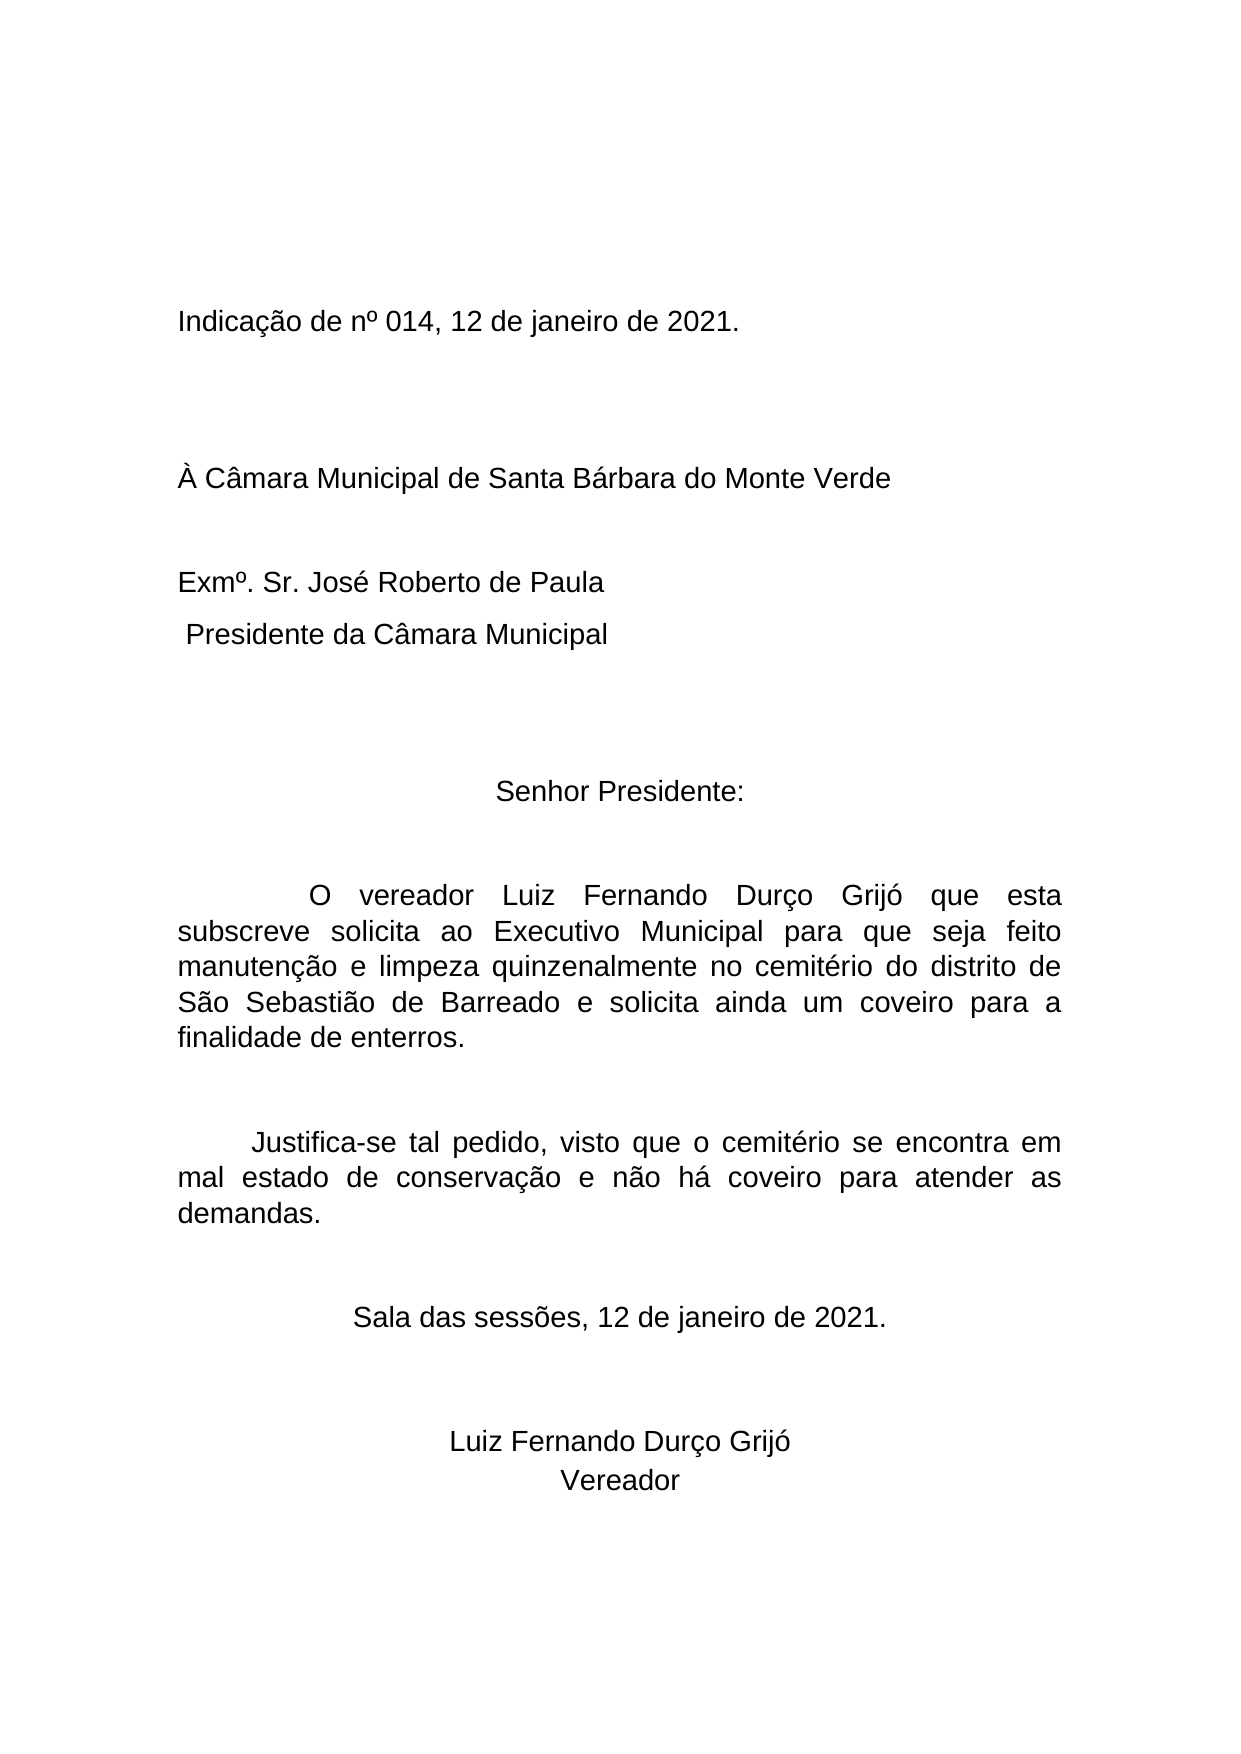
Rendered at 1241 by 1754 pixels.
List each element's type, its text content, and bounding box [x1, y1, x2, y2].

text Exmº. Sr. José Roberto de Paula [177, 565, 1063, 599]
text Vereador [177, 1463, 1063, 1496]
text Indicação de nº 014, 12 de janeiro de 2021. [177, 304, 1063, 338]
text Justifica-se tal pedido, visto que o cemitério se encontra em mal estado de conservação e não há coveiro para atender as demandas. [177, 1125, 1063, 1229]
text Luiz Fernando Durço Grijó [177, 1424, 1063, 1458]
text À Câmara Municipal de Santa Bárbara do Monte Verde [177, 461, 1063, 494]
text Presidente da Câmara Municipal [177, 617, 1063, 651]
text Senhor Presidente: [177, 774, 1063, 807]
text O vereador Luiz Fernando Durço Grijó que esta subscreve solicita ao Executivo Municipal para que seja feito manutenção e limpeza quinzenalmente no cemitério do distrito de São Sebastião de Barreado e solicita ainda um coveiro para a finalidade de enterros. [177, 878, 1063, 1054]
text Sala das sessões, 12 de janeiro de 2021. [177, 1300, 1063, 1334]
